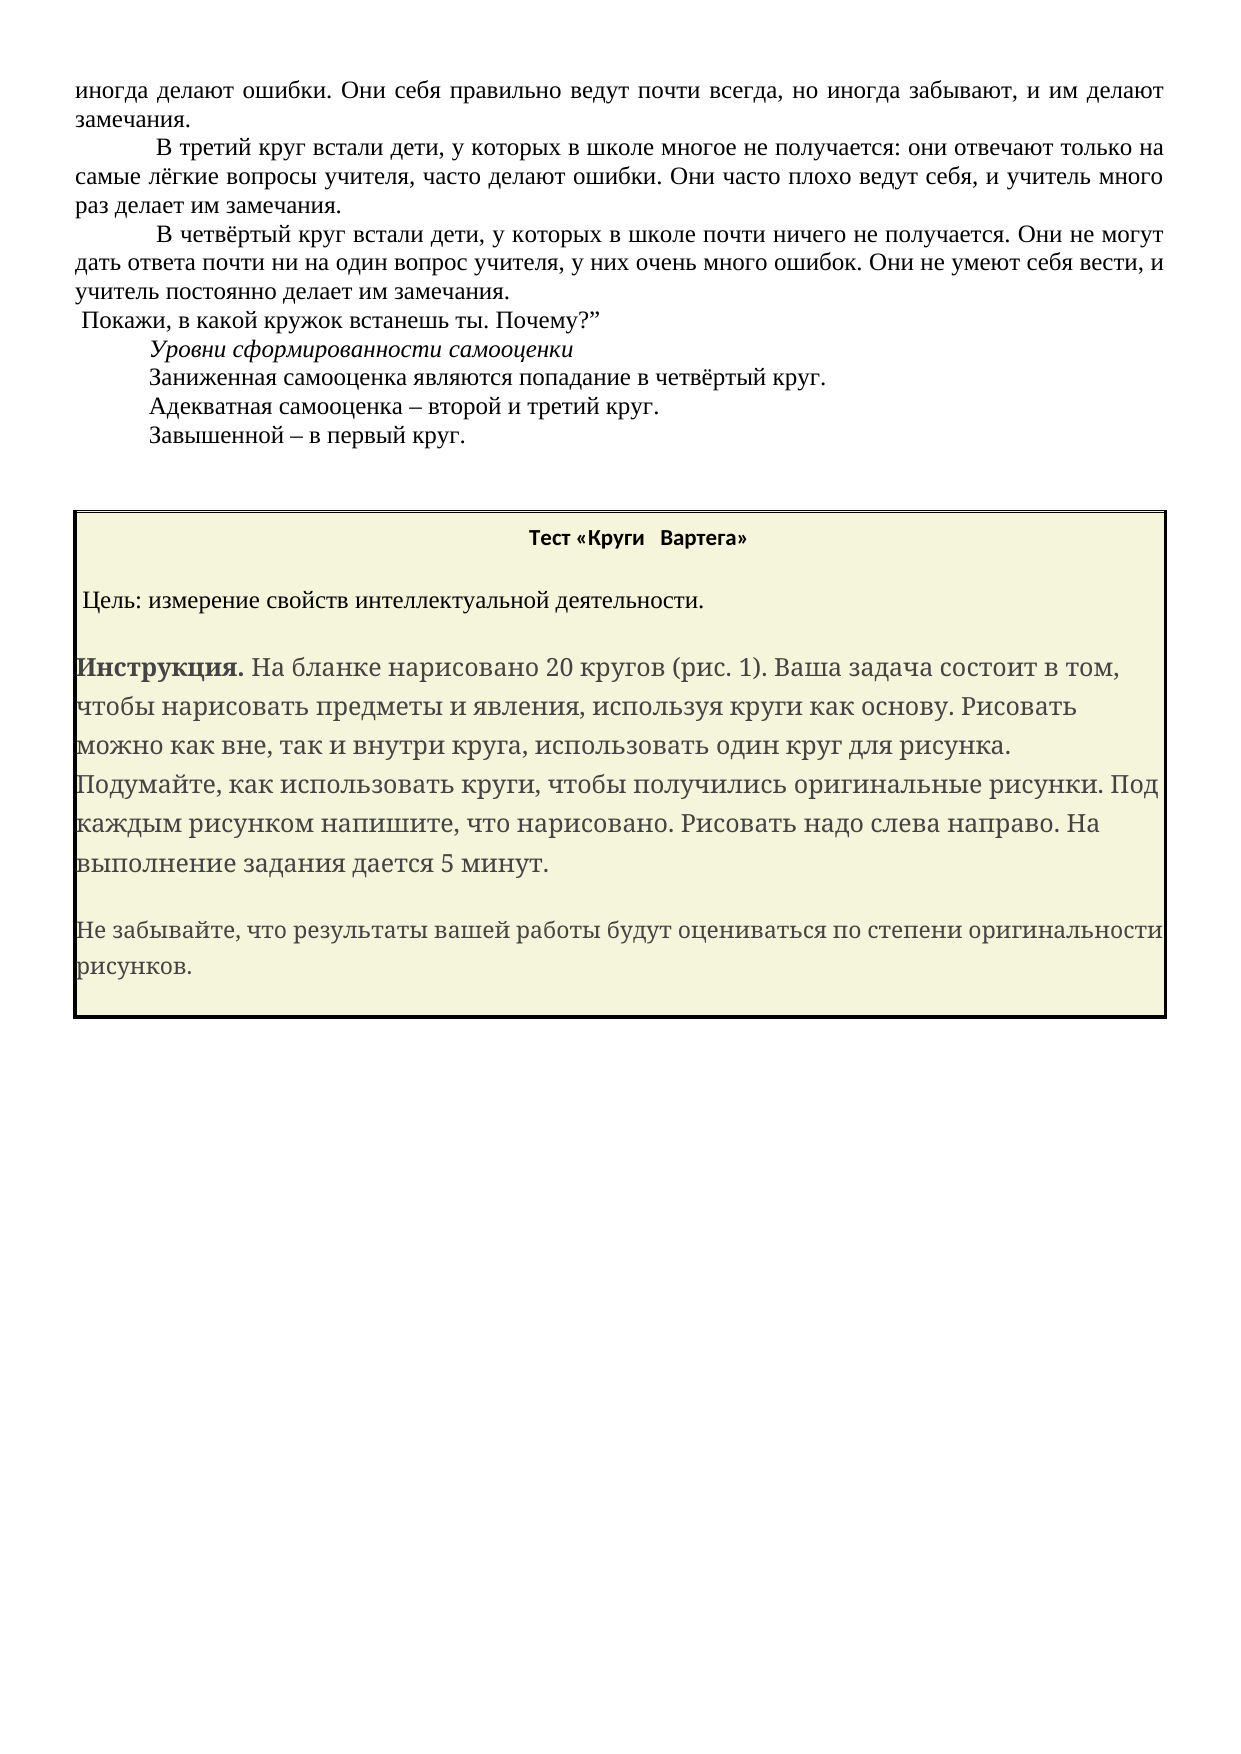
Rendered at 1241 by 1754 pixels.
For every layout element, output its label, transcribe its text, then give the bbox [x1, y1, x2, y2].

text Завышенной – в первый круг. [75, 420, 1165, 449]
text Заниженная самооценка являются попадание в четвёртый круг. [75, 362, 1165, 391]
text Уровни сформированности самооценки [75, 334, 1165, 362]
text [75, 75, 1165, 132]
text Покажи, в какой кружок встанешь ты. Почему?” [75, 305, 1165, 334]
text В третий круг встали дети, у которых в школе многое не получается: они отвечают только на самые лёгкие вопросы учителя, часто делают ошибки. Они часто плохо ведут себя, и учитель много раз делает им замечания. [75, 132, 1165, 219]
text Адекватная самооценка – второй и третий круг. [75, 391, 1165, 420]
text В четвёртый круг встали дети, у которых в школе почти ничего не получается. Они не могут дать ответа почти ни на один вопрос учителя, у них очень много ошибок. Они не умеют себя вести, и учитель постоянно делает им замечания. [75, 219, 1165, 305]
